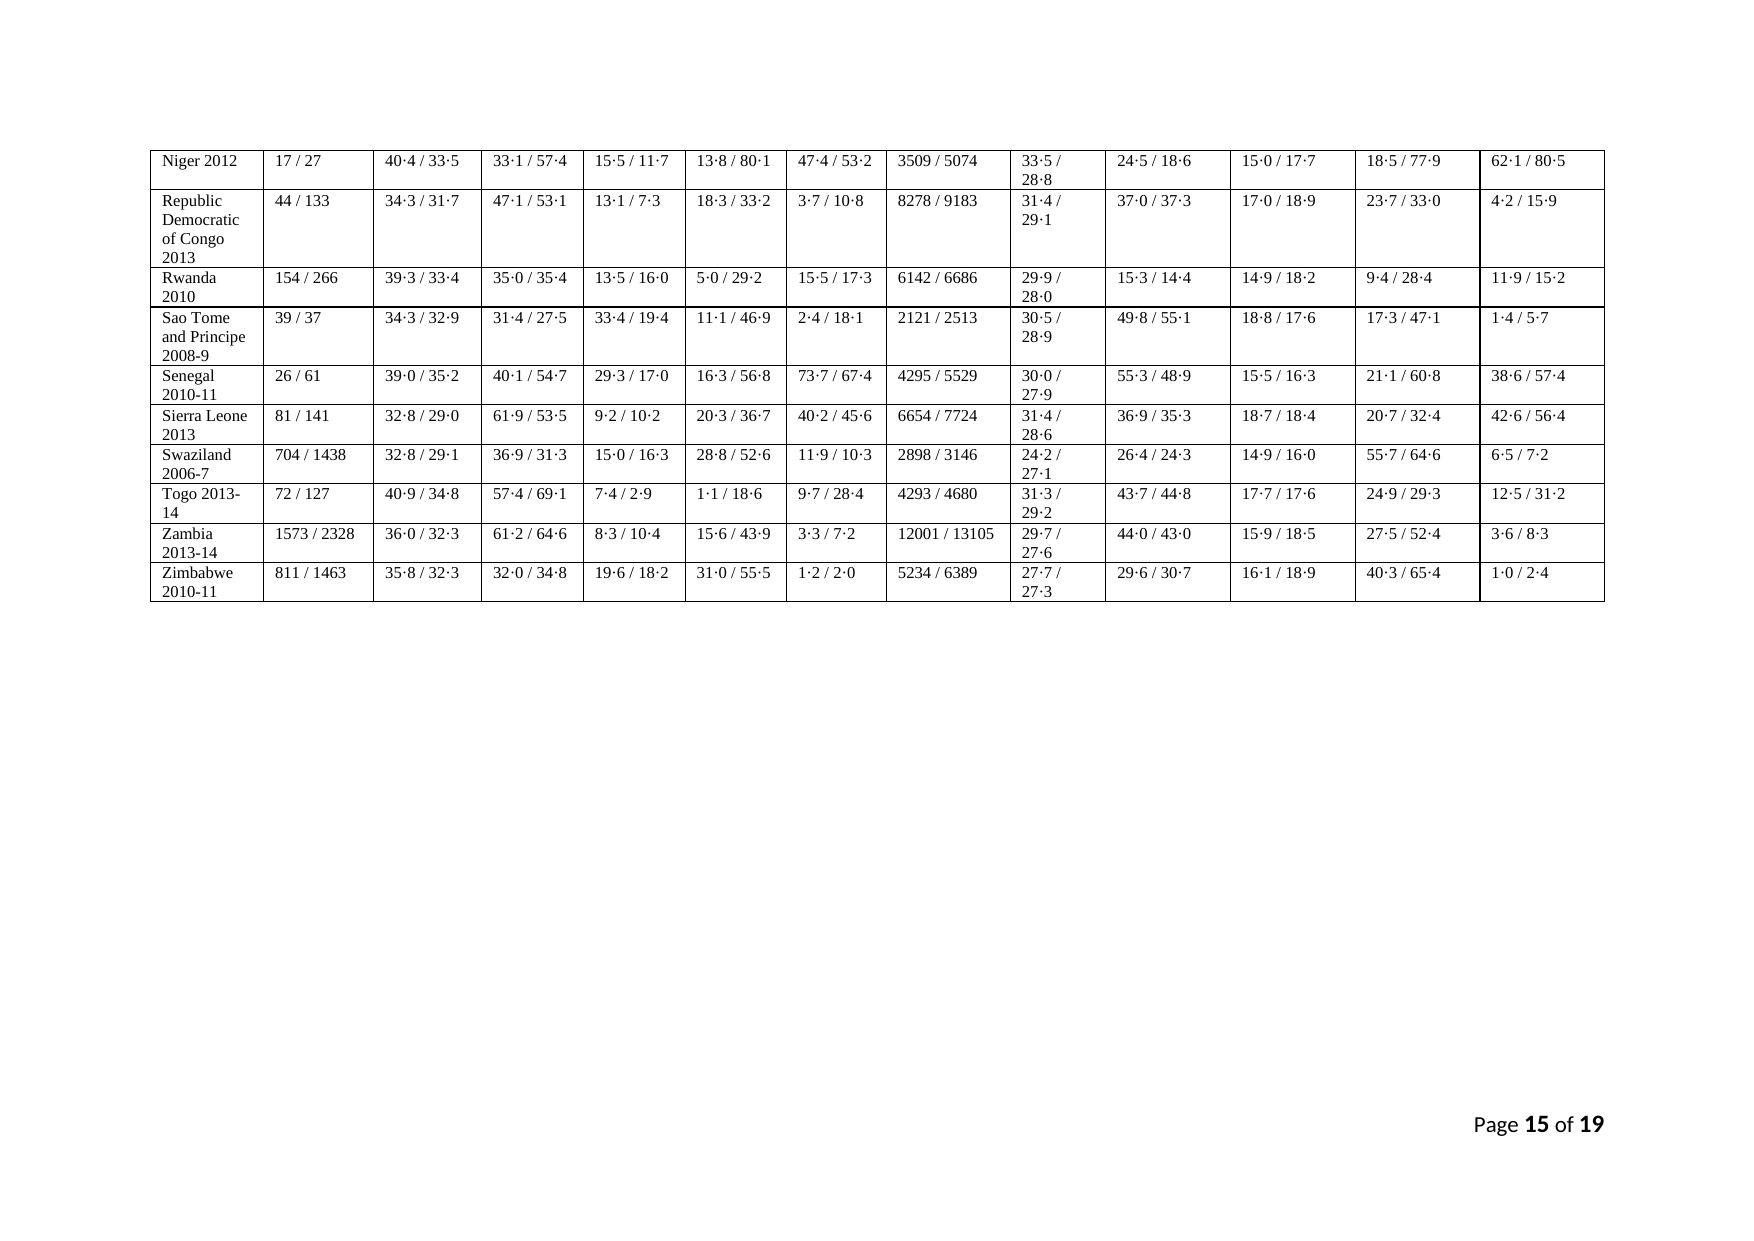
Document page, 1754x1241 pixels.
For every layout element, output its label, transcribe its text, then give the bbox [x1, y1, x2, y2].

table_cell 2121 / 2513 [887, 308, 1010, 365]
table_cell 1·2 / 2·0 [787, 563, 886, 601]
table_cell 32·8 / 29·0 [374, 405, 481, 444]
table_cell 47·1 / 53·1 [482, 190, 583, 267]
table_cell 2·4 / 18·1 [787, 308, 886, 365]
table_cell 4295 / 5529 [887, 366, 1010, 404]
table_cell Zambia 2013-14 [151, 524, 263, 562]
table_cell 62·1 / 80·5 [1481, 151, 1604, 189]
table_cell 13·5 / 16·0 [584, 268, 685, 306]
table_cell 11·9 / 10·3 [787, 445, 886, 483]
table_cell 2898 / 3146 [887, 445, 1010, 483]
table_cell 35·0 / 35·4 [482, 268, 583, 306]
table_cell 43·7 / 44·8 [1106, 484, 1230, 522]
table_cell 11·1 / 46·9 [686, 308, 786, 365]
table_cell 40·3 / 65·4 [1356, 563, 1479, 601]
table_cell Swaziland 2006-7 [151, 445, 263, 483]
table_cell 38·6 / 57·4 [1481, 366, 1604, 404]
table_cell 18·3 / 33·2 [686, 190, 786, 267]
table_cell 24·5 / 18·6 [1106, 151, 1230, 189]
table_cell 55·3 / 48·9 [1106, 366, 1230, 404]
table_cell Niger 2012 [151, 151, 263, 189]
table_cell 3·6 / 8·3 [1481, 524, 1604, 562]
table_cell 17·7 / 17·6 [1231, 484, 1355, 522]
table_cell 32·0 / 34·8 [482, 563, 583, 601]
table_cell 37·0 / 37·3 [1106, 190, 1230, 267]
table_cell 15·0 / 17·7 [1231, 151, 1355, 189]
table_cell 36·9 / 35·3 [1106, 405, 1230, 444]
table_cell 17·3 / 47·1 [1356, 308, 1479, 365]
table_cell 40·1 / 54·7 [482, 366, 583, 404]
table_cell 61·9 / 53·5 [482, 405, 583, 444]
table_cell 9·7 / 28·4 [787, 484, 886, 522]
table_cell Togo 2013-14 [151, 484, 263, 522]
table_cell 42·6 / 56·4 [1481, 405, 1604, 444]
table_cell Rwanda 2010 [151, 268, 263, 306]
table_cell 33·4 / 19·4 [584, 308, 685, 365]
table_cell 13·1 / 7·3 [584, 190, 685, 267]
table_cell 49·8 / 55·1 [1106, 308, 1230, 365]
table_cell 72 / 127 [264, 484, 373, 522]
table_cell 27·7 / 27·3 [1011, 563, 1105, 601]
table_cell 26 / 61 [264, 366, 373, 404]
table_cell 36·0 / 32·3 [374, 524, 481, 562]
table_cell 34·3 / 32·9 [374, 308, 481, 365]
table_cell 15·5 / 16·3 [1231, 366, 1355, 404]
table_cell 20·3 / 36·7 [686, 405, 786, 444]
table_cell 8278 / 9183 [887, 190, 1010, 267]
table_cell Senegal 2010-11 [151, 366, 263, 404]
table_cell 18·5 / 77·9 [1356, 151, 1479, 189]
table_cell 8·3 / 10·4 [584, 524, 685, 562]
table_cell 12001 / 13105 [887, 524, 1010, 562]
table_cell Sierra Leone 2013 [151, 405, 263, 444]
table_cell 44 / 133 [264, 190, 373, 267]
table_cell 154 / 266 [264, 268, 373, 306]
table_cell 16·1 / 18·9 [1231, 563, 1355, 601]
table_cell 39·3 / 33·4 [374, 268, 481, 306]
table_cell Zimbabwe 2010-11 [151, 563, 263, 601]
table_cell 18·7 / 18·4 [1231, 405, 1355, 444]
table_cell 33·5 / 28·8 [1011, 151, 1105, 189]
table_cell 32·8 / 29·1 [374, 445, 481, 483]
table_cell Sao Tome and Principe 2008-9 [151, 308, 263, 365]
table_cell 12·5 / 31·2 [1481, 484, 1604, 522]
table_cell 30·5 / 28·9 [1011, 308, 1105, 365]
table_cell 31·4 / 27·5 [482, 308, 583, 365]
table_cell 33·1 / 57·4 [482, 151, 583, 189]
table_cell 61·2 / 64·6 [482, 524, 583, 562]
table_cell 36·9 / 31·3 [482, 445, 583, 483]
table_cell 4293 / 4680 [887, 484, 1010, 522]
table_cell 20·7 / 32·4 [1356, 405, 1479, 444]
table_cell 39 / 37 [264, 308, 373, 365]
table_cell 3·7 / 10·8 [787, 190, 886, 267]
table_cell 3509 / 5074 [887, 151, 1010, 189]
table_cell 31·4 / 29·1 [1011, 190, 1105, 267]
table_cell 44·0 / 43·0 [1106, 524, 1230, 562]
table_cell 29·7 / 27·6 [1011, 524, 1105, 562]
table_cell 3·3 / 7·2 [787, 524, 886, 562]
table_cell 40·4 / 33·5 [374, 151, 481, 189]
table_cell 704 / 1438 [264, 445, 373, 483]
table_cell 28·8 / 52·6 [686, 445, 786, 483]
table_cell 6·5 / 7·2 [1481, 445, 1604, 483]
table_cell 18·8 / 17·6 [1231, 308, 1355, 365]
table_cell 24·2 / 27·1 [1011, 445, 1105, 483]
table_cell 15·3 / 14·4 [1106, 268, 1230, 306]
table_cell 47·4 / 53·2 [787, 151, 886, 189]
table_cell 5234 / 6389 [887, 563, 1010, 601]
table_cell 29·3 / 17·0 [584, 366, 685, 404]
table_cell 6142 / 6686 [887, 268, 1010, 306]
table_cell 811 / 1463 [264, 563, 373, 601]
table_cell 15·5 / 17·3 [787, 268, 886, 306]
table_cell 15·5 / 11·7 [584, 151, 685, 189]
table_cell 31·4 / 28·6 [1011, 405, 1105, 444]
table_cell 57·4 / 69·1 [482, 484, 583, 522]
table_cell 15·0 / 16·3 [584, 445, 685, 483]
table_cell 17·0 / 18·9 [1231, 190, 1355, 267]
table_cell 26·4 / 24·3 [1106, 445, 1230, 483]
table_cell 39·0 / 35·2 [374, 366, 481, 404]
table_cell 13·8 / 80·1 [686, 151, 786, 189]
table_cell 29·9 / 28·0 [1011, 268, 1105, 306]
table_cell 1·0 / 2·4 [1481, 563, 1604, 601]
table_cell 14·9 / 16·0 [1231, 445, 1355, 483]
table_cell 73·7 / 67·4 [787, 366, 886, 404]
table_cell 9·2 / 10·2 [584, 405, 685, 444]
table_cell 15·6 / 43·9 [686, 524, 786, 562]
table_cell 81 / 141 [264, 405, 373, 444]
table_cell 1573 / 2328 [264, 524, 373, 562]
table_cell 30·0 / 27·9 [1011, 366, 1105, 404]
table_cell 7·4 / 2·9 [584, 484, 685, 522]
table_cell 31·0 / 55·5 [686, 563, 786, 601]
table_cell 6654 / 7724 [887, 405, 1010, 444]
table_cell 31·3 / 29·2 [1011, 484, 1105, 522]
table_cell 35·8 / 32·3 [374, 563, 481, 601]
table_cell 29·6 / 30·7 [1106, 563, 1230, 601]
table_cell 19·6 / 18·2 [584, 563, 685, 601]
table_cell 11·9 / 15·2 [1481, 268, 1604, 306]
table_cell 55·7 / 64·6 [1356, 445, 1479, 483]
table_cell 17 / 27 [264, 151, 373, 189]
table_cell 27·5 / 52·4 [1356, 524, 1479, 562]
table_cell 4·2 / 15·9 [1481, 190, 1604, 267]
table_cell 5·0 / 29·2 [686, 268, 786, 306]
table_cell 14·9 / 18·2 [1231, 268, 1355, 306]
table_cell 23·7 / 33·0 [1356, 190, 1479, 267]
table_cell 24·9 / 29·3 [1356, 484, 1479, 522]
table_cell 40·2 / 45·6 [787, 405, 886, 444]
table_cell 1·4 / 5·7 [1481, 308, 1604, 365]
table_cell 15·9 / 18·5 [1231, 524, 1355, 562]
table_cell 34·3 / 31·7 [374, 190, 481, 267]
table_cell 16·3 / 56·8 [686, 366, 786, 404]
table_cell Republic Democratic of Congo 2013 [151, 190, 263, 267]
table_cell 21·1 / 60·8 [1356, 366, 1479, 404]
table_cell 9·4 / 28·4 [1356, 268, 1479, 306]
table_cell 40·9 / 34·8 [374, 484, 481, 522]
table_cell 1·1 / 18·6 [686, 484, 786, 522]
